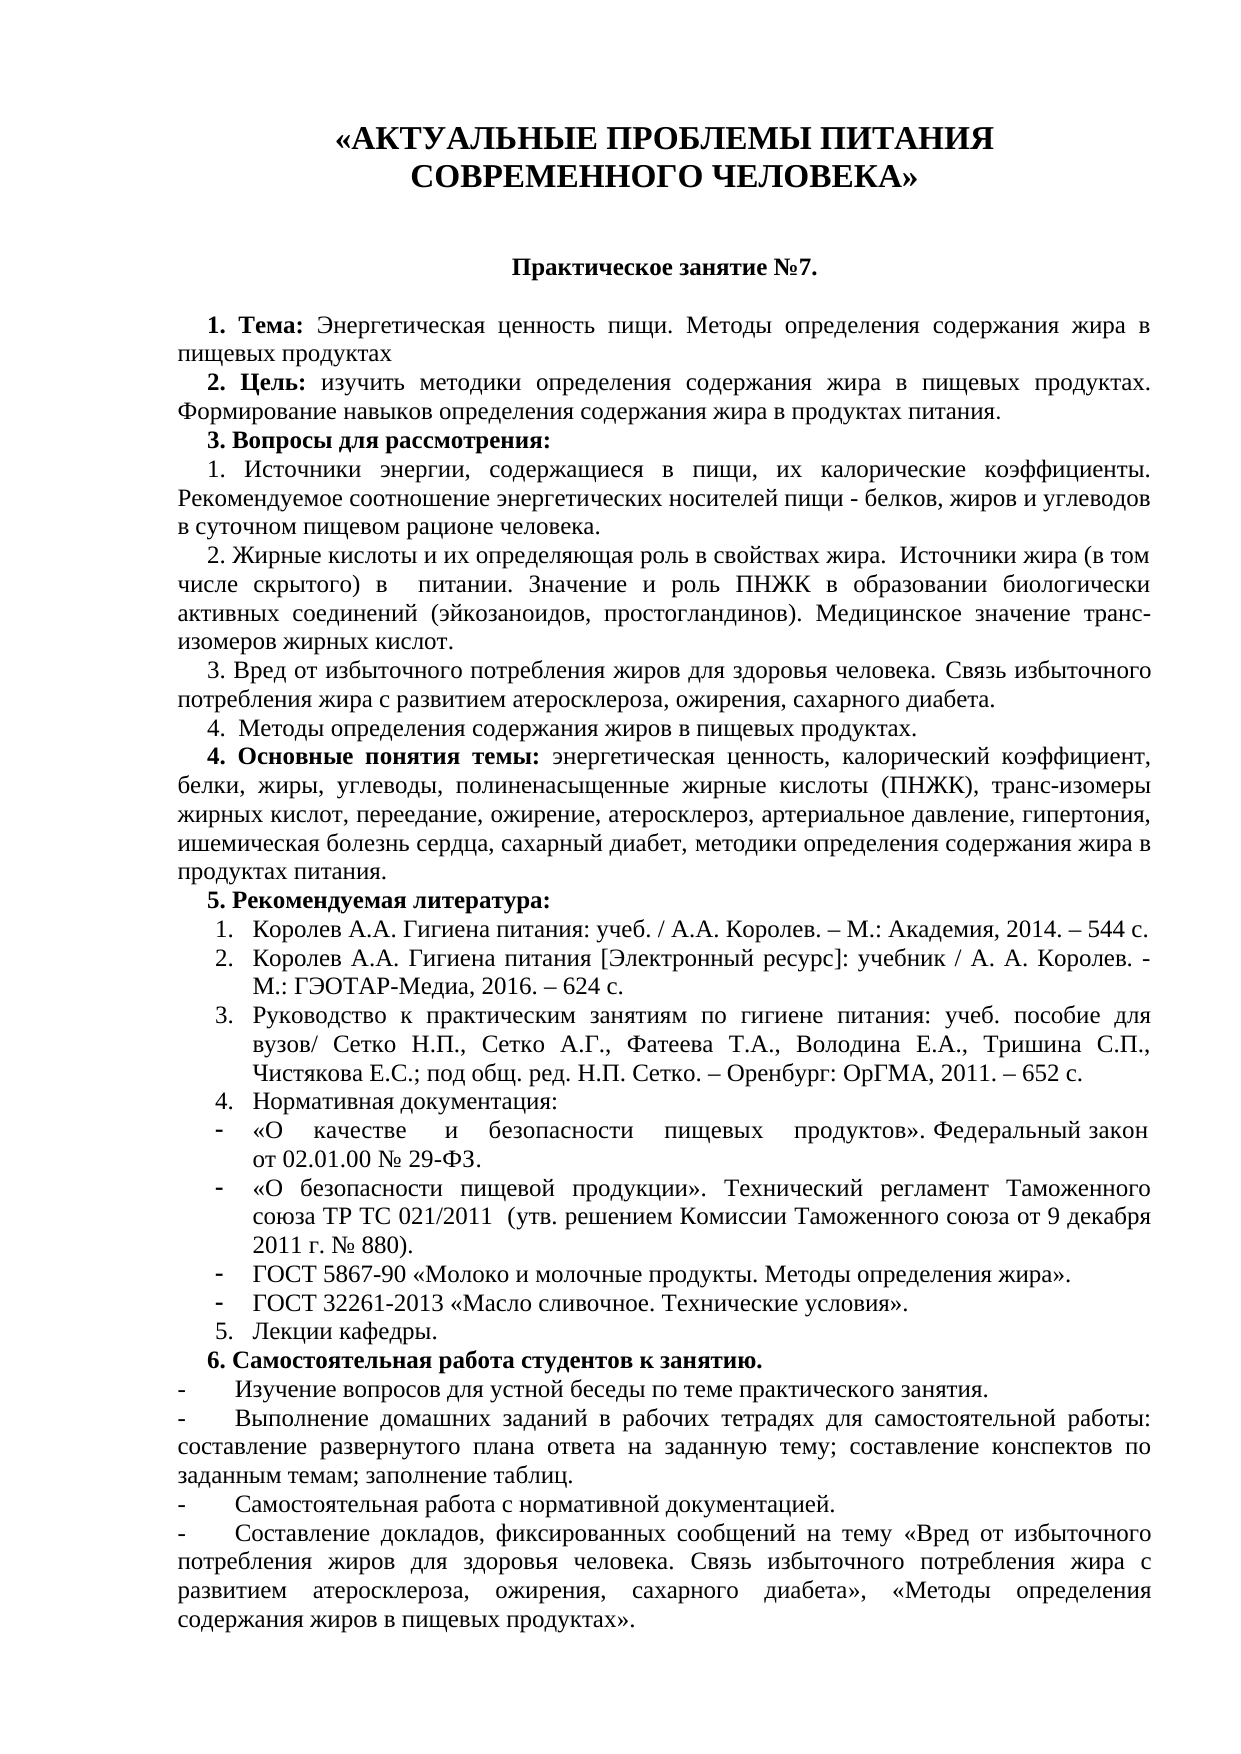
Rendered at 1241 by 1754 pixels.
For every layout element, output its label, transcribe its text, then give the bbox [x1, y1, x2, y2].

list «О безопасности пищевой продукции». Технический регламент Таможенного союза ТР ТС 021/2011 (утв. решением Комиссии Таможенного союза от 9 декабря . № 880). [215, 1173, 1152, 1259]
list Изучение вопросов для устной беседы по теме практического занятия. [177, 1374, 1152, 1403]
text 4. Методы определения содержания жиров в пищевых продуктах. [177, 713, 1152, 741]
list ГОСТ 32261-2013 «Масло сливочное. Технические условия». [215, 1288, 1152, 1316]
text 5. Рекомендуемая литература: [177, 885, 1152, 914]
text 2. Жирные кислоты и их определяющая роль в свойствах жира. Источники жира (в том числе скрытого) в питании. Значение и роль ПНЖК в образовании биологически активных соединений (эйкозаноидов, простогландинов). Медицинское значение транс-изомеров жирных кислот. [177, 540, 1152, 655]
list Самостоятельная работа с нормативной документацией. [177, 1489, 1152, 1518]
text 2. Цель: изучить методики определения содержания жира в пищевых продуктах. Формирование навыков определения содержания жира в продуктах питания. [177, 367, 1152, 425]
list Королев А.А. Гигиена питания: учеб. / А.А. Королев. – М.: Академия, 2014. – 544 с. [215, 914, 1152, 943]
list «О качестве и безопасности пищевых продуктов». Федеральный закон от 02.01.00 № 29-ФЗ. [215, 1115, 1152, 1173]
list Королев А.А. Гигиена питания [Электронный ресурс]: учебник / А. А. Королев. - М.: ГЭОТАР-Медиа, 2016. – 624 с. [215, 943, 1152, 1000]
text 3. Вопросы для рассмотрения: [177, 425, 1152, 454]
text СОВРЕМЕННОГО ЧЕЛОВЕКА» [177, 156, 1152, 195]
text Практическое занятие №7. [177, 252, 1152, 281]
text 4. Основные понятия темы: энергетическая ценность, калорический коэффициент, белки, жиры, углеводы, полиненасыщенные жирные кислоты (ПНЖК), транс-изомеры жирных кислот, переедание, ожирение, атеросклероз, артериальное давление, гипертония, ишемическая болезнь сердца, сахарный диабет, методики определения содержания жира в продуктах питания. [177, 741, 1152, 885]
list ГОСТ 5867-90 «Молоко и молочные продукты. Методы определения жира». [215, 1259, 1152, 1288]
list Составление докладов, фиксированных сообщений на тему «Вред от избыточного потребления жиров для здоровья человека. Связь избыточного потребления жира с развитием атеросклероза, ожирения, сахарного диабета», «Методы определения содержания жиров в пищевых продуктах». [177, 1518, 1152, 1633]
text 6. Самостоятельная работа студентов к занятию. [177, 1345, 1152, 1374]
list Выполнение домашних заданий в рабочих тетрадях для самостоятельной работы: составление развернутого плана ответа на заданную тему; составление конспектов по заданным темам; заполнение таблиц. [177, 1403, 1152, 1489]
text «АКТУАЛЬНЫЕ ПРОБЛЕМЫ ПИТАНИЯ [177, 118, 1152, 156]
text 1. Источники энергии, содержащиеся в пищи, их калорические коэффициенты. Рекомендуемое соотношение энергетических носителей пищи - белков, жиров и углеводов в суточном пищевом рационе человека. [177, 454, 1152, 540]
list Нормативная документация: [215, 1086, 1152, 1115]
list Лекции кафедры. [215, 1316, 1152, 1345]
text 1. Тема: Энергетическая ценность пищи. Методы определения содержания жира в пищевых продуктах [177, 310, 1152, 367]
text 3. Вред от избыточного потребления жиров для здоровья человека. Связь избыточного потребления жира с развитием атеросклероза, ожирения, сахарного диабета. [177, 655, 1152, 713]
list Руководство к практическим занятиям по гигиене питания: учеб. пособие для вузов/ Сетко Н.П., Сетко А.Г., Фатеева Т.А., Володина Е.А., Тришина С.П., Чистякова Е.С.; под общ. ред. Н.П. Сетко. – Оренбург: ОрГМА, 2011. – 652 с. [215, 1000, 1152, 1086]
